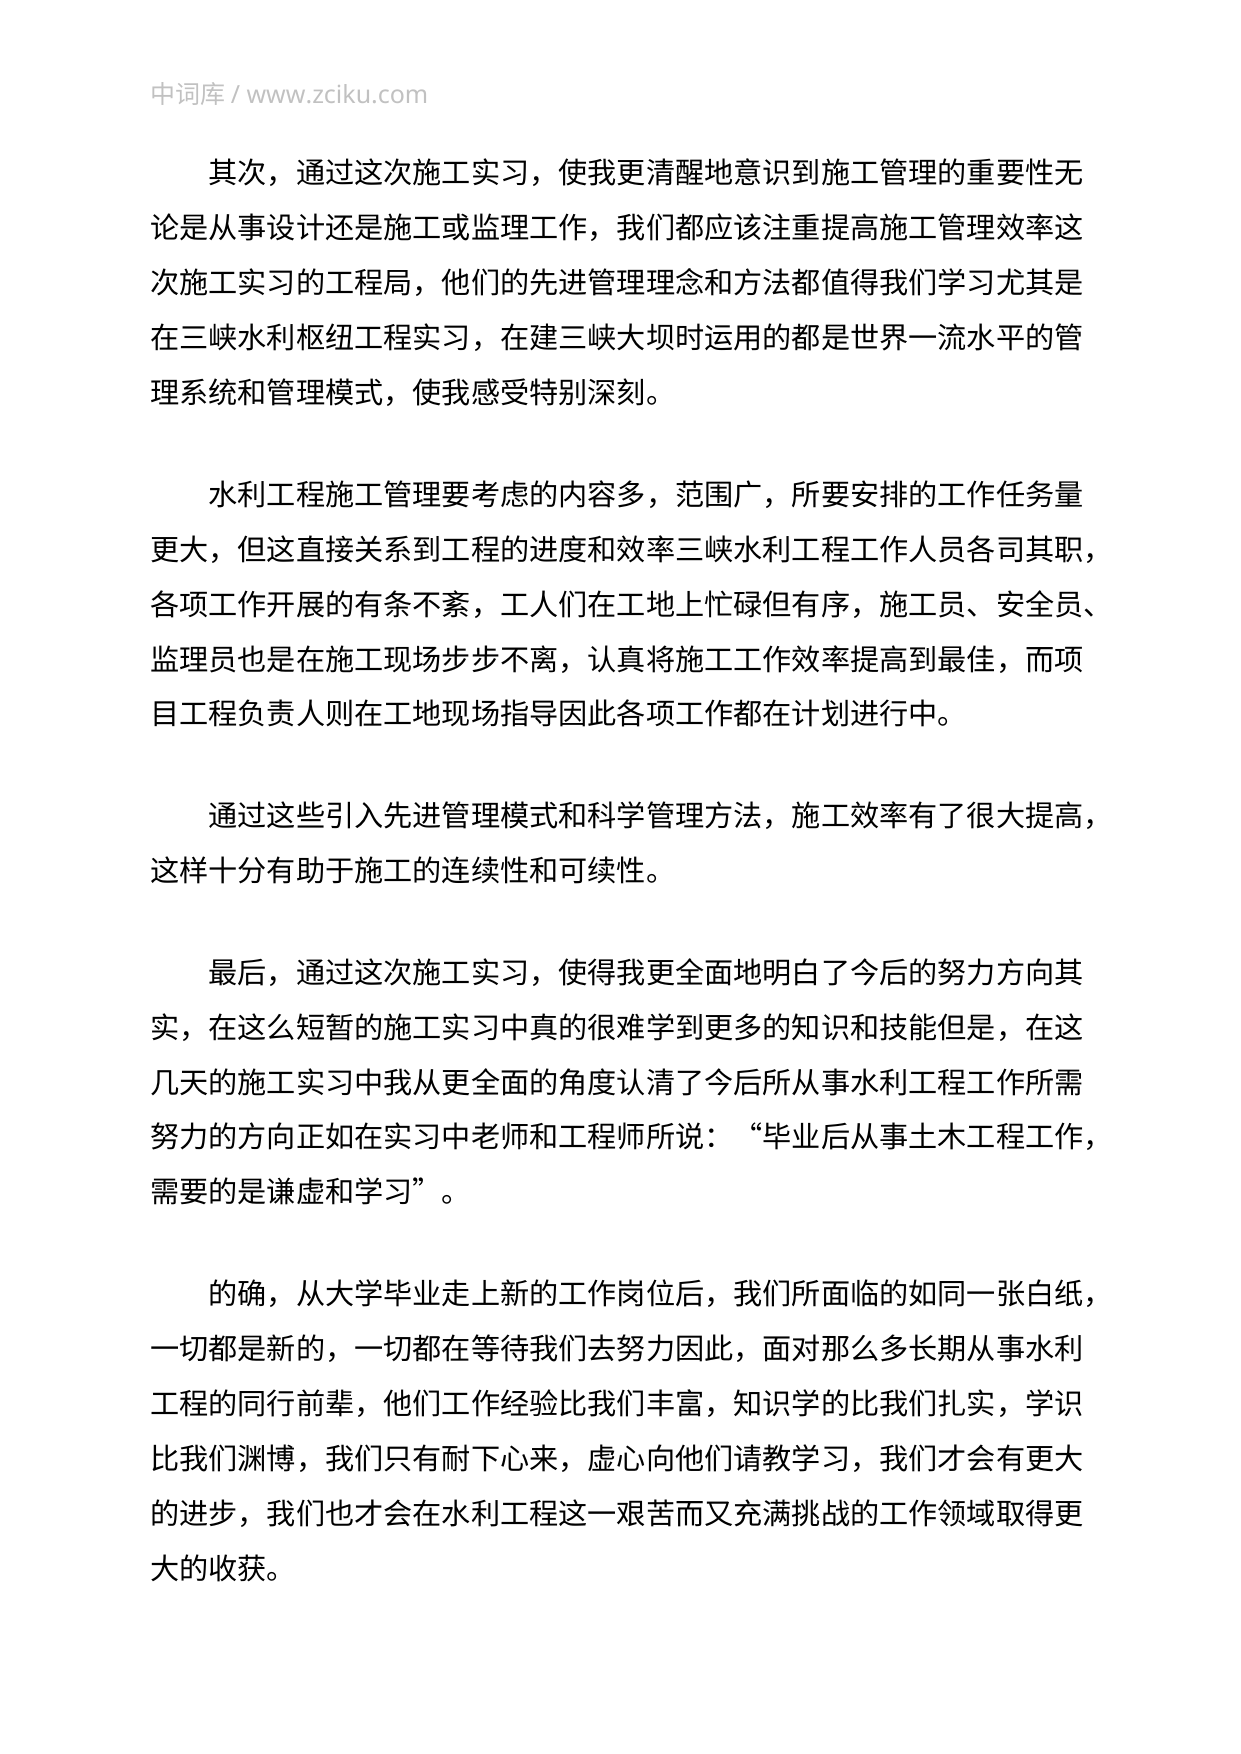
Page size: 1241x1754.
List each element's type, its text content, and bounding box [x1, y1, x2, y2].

text 的确，从大学毕业走上新的工作岗位后，我们所面临的如同一张白纸，一切都是新的，一切都在等待我们去努力因此，面对那么多长期从事水利工程的同行前辈，他们工作经验比我们丰富，知识学的比我们扎实，学识比我们渊博，我们只有耐下心来，虚心向他们请教学习，我们才会有更大的进步，我们也才会在水利工程这一艰苦而又充满挑战的工作领域取得更大的收获。 [150, 1271, 1090, 1587]
text 其次，通过这次施工实习，使我更清醒地意识到施工管理的重要性无论是从事设计还是施工或监理工作，我们都应该注重提高施工管理效率这次施工实习的工程局，他们的先进管理理念和方法都值得我们学习尤其是在三峡水利枢纽工程实习，在建三峡大坝时运用的都是世界一流水平的管理系统和管理模式，使我感受特别深刻。 [150, 150, 1090, 412]
text 最后，通过这次施工实习，使得我更全面地明白了今后的努力方向其实，在这么短暂的施工实习中真的很难学到更多的知识和技能但是，在这几天的施工实习中我从更全面的角度认清了今后所从事水利工程工作所需努力的方向正如在实习中老师和工程师所说：“毕业后从事土木工程工作，需要的是谦虚和学习”。 [150, 949, 1090, 1211]
text 通过这些引入先进管理模式和科学管理方法，施工效率有了很大提高，这样十分有助于施工的连续性和可续性。 [150, 793, 1090, 890]
text 水利工程施工管理要考虑的内容多，范围广，所要安排的工作任务量更大，但这直接关系到工程的进度和效率三峡水利工程工作人员各司其职，各项工作开展的有条不紊，工人们在工地上忙碌但有序，施工员、安全员、监理员也是在施工现场步步不离，认真将施工工作效率提高到最佳，而项目工程负责人则在工地现场指导因此各项工作都在计划进行中。 [150, 471, 1090, 733]
